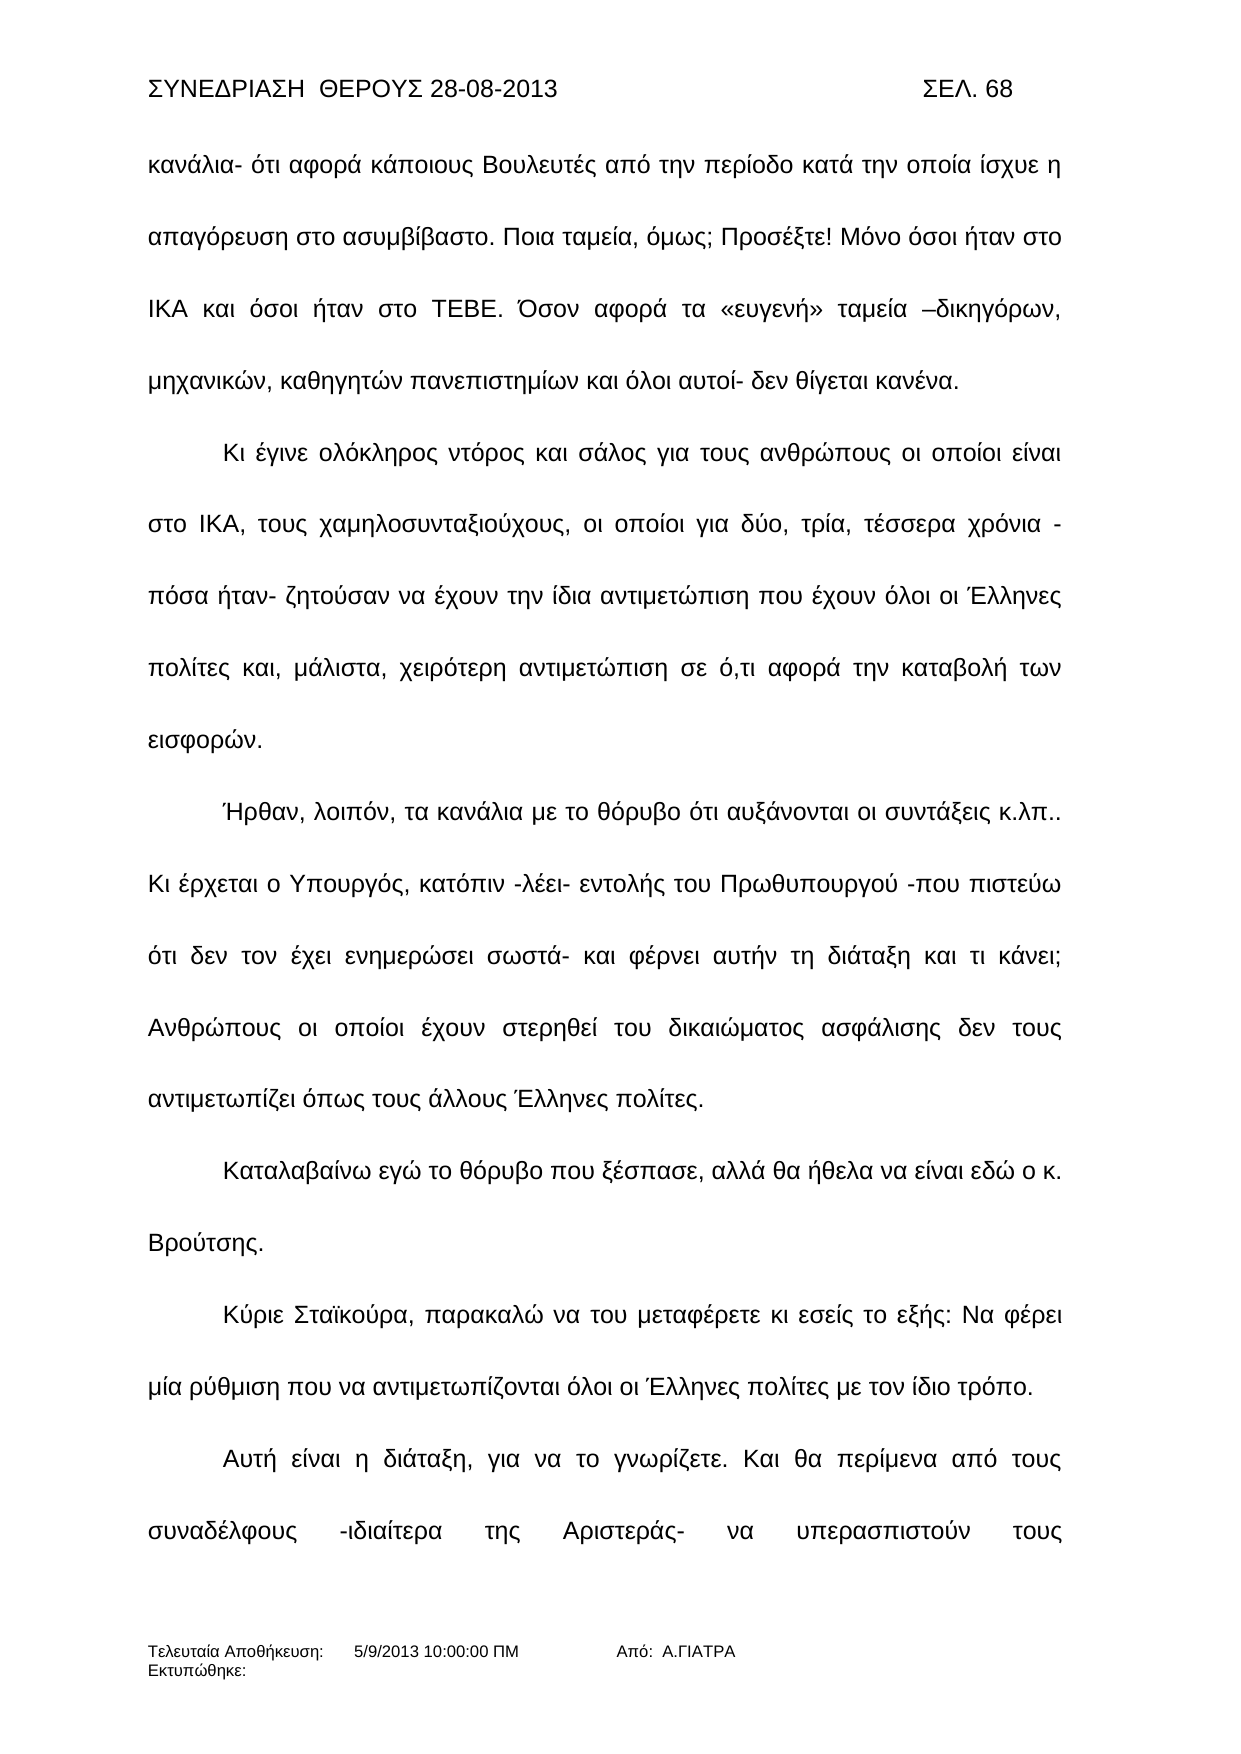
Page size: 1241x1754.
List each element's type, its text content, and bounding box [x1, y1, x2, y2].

text Κι έγινε ολόκληρος ντόρος και σάλος για τους ανθρώπους οι οποίοι είναι στο ΙΚΑ, τους χαμηλοσυνταξιούχους, οι οποίοι για δύο, τρία, τέσσερα χρόνια -πόσα ήταν- ζητούσαν να έχουν την ίδια αντιμετώπιση που έχουν όλοι οι Έλληνες πολίτες και, μάλιστα, χειρότερη αντιμετώπιση σε ό,τι αφορά την καταβολή των εισφορών. [148, 437, 1063, 754]
text Καταλαβαίνω εγώ το θόρυβο που ξέσπασε, αλλά θα ήθελα να είναι εδώ ο κ. Βρούτσης. [148, 1156, 1063, 1257]
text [148, 1444, 1063, 1544]
text Ήρθαν, λοιπόν, τα κανάλια με το θόρυβο ότι αυξάνονται οι συντάξεις κ.λπ.. Κι έρχεται ο Υπουργός, κατόπιν -λέει- εντολής του Πρωθυπουργού -που πιστεύω ότι δεν τον έχει ενημερώσει σωστά- και φέρνει αυτήν τη διάταξη και τι κάνει; Ανθρώπους οι οποίοι έχουν στερηθεί του δικαιώματος ασφάλισης δεν τους αντιμετωπίζει όπως τους άλλους Έλληνες πολίτες. [148, 797, 1063, 1113]
text Κύριε Σταϊκούρα, παρακαλώ να του μεταφέρετε κι εσείς το εξής: Να φέρει μία ρύθμιση που να αντιμετωπίζονται όλοι οι Έλληνες πολίτες με τον ίδιο τρόπο. [148, 1300, 1063, 1401]
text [148, 150, 1063, 394]
